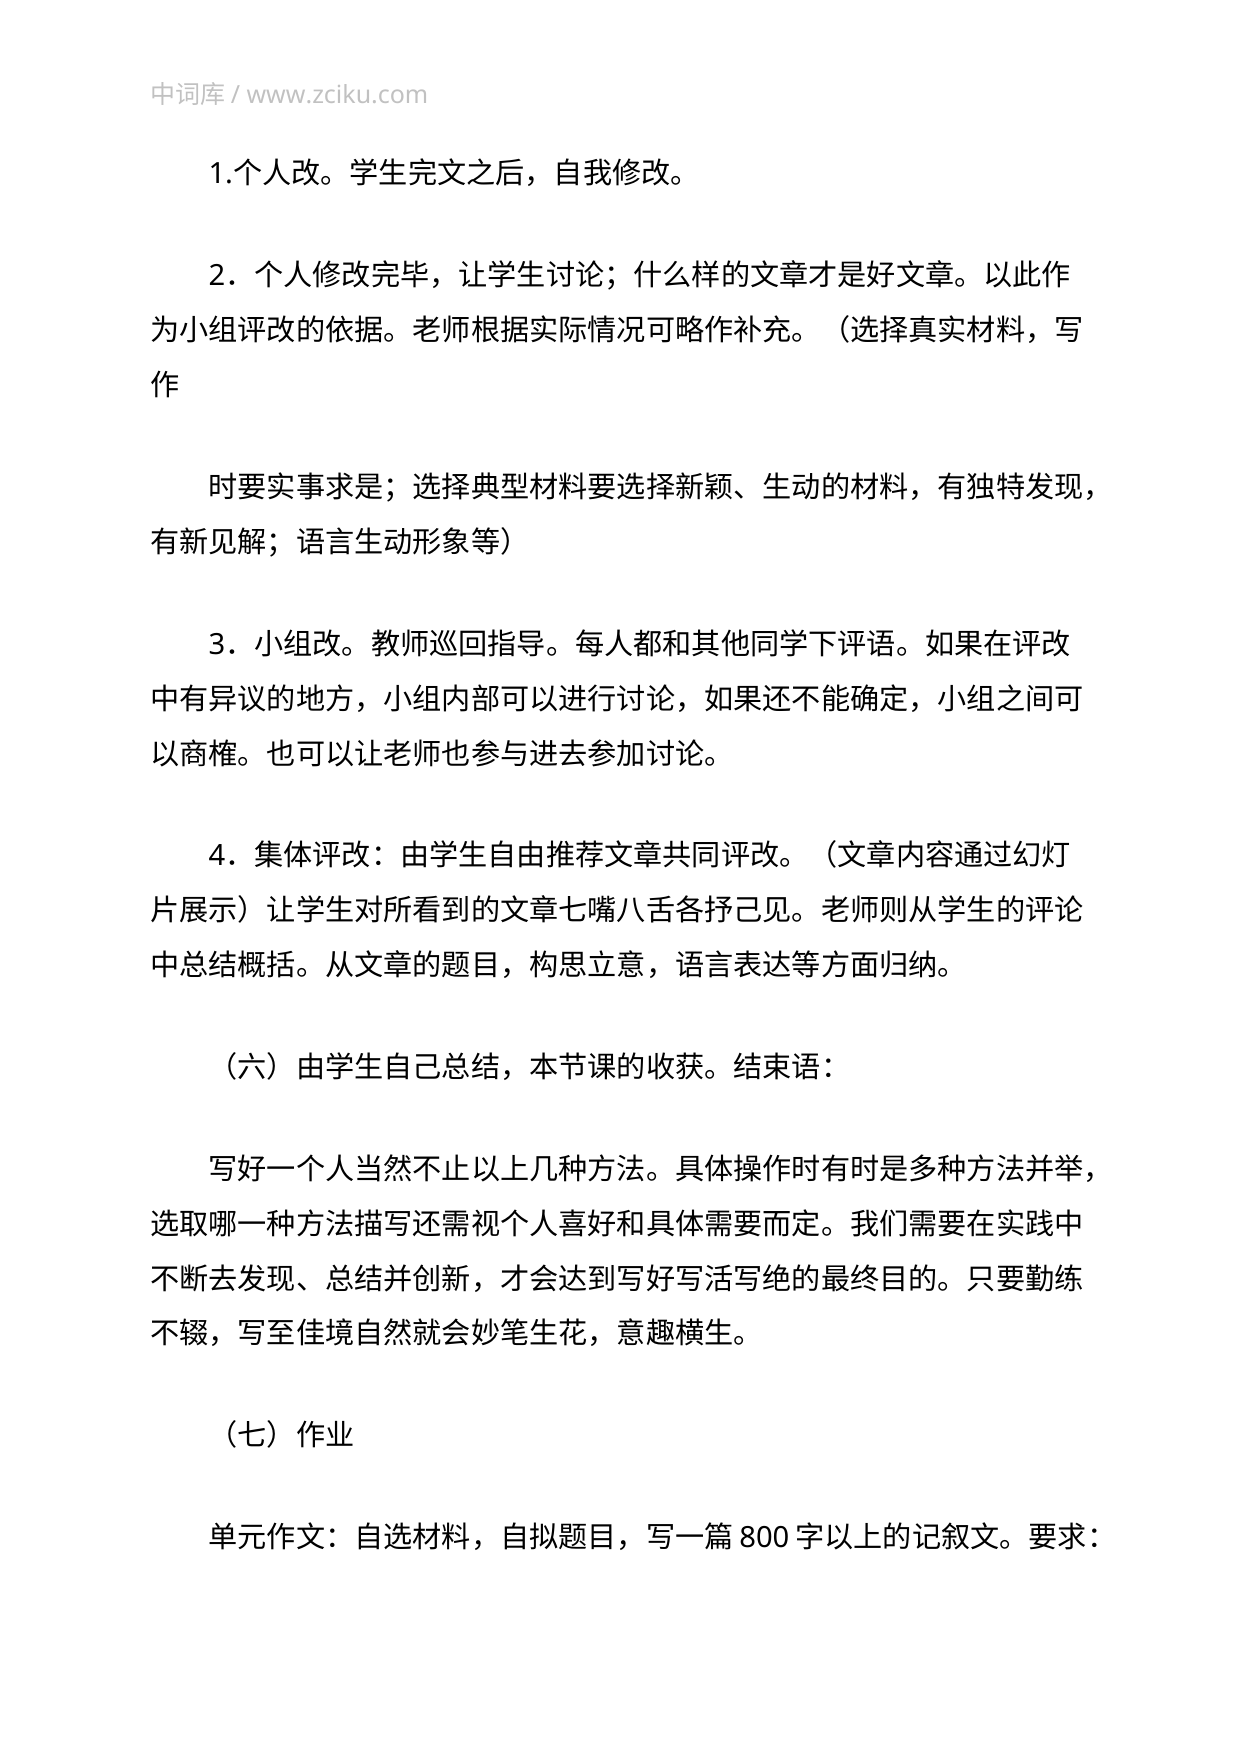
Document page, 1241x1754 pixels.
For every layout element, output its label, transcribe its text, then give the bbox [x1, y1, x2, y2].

text 2．个人修改完毕，让学生讨论；什么样的文章才是好文章。以此作为小组评改的依据。老师根据实际情况可略作补充。（选择真实材料，写作 [150, 252, 1090, 404]
text 4．集体评改：由学生自由推荐文章共同评改。（文章内容通过幻灯片展示）让学生对所看到的文章七嘴八舌各抒己见。老师则从学生的评论中总结概括。从文章的题目，构思立意，语言表达等方面归纳。 [150, 832, 1090, 984]
text （六）由学生自己总结，本节课的收获。结束语： [150, 1044, 1090, 1086]
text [150, 1514, 1090, 1556]
text 时要实事求是；选择典型材料要选择新颖、生动的材料，有独特发现，有新见解；语言生动形象等） [150, 464, 1090, 561]
text 写好一个人当然不止以上几种方法。具体操作时有时是多种方法并举，选取哪一种方法描写还需视个人喜好和具体需要而定。我们需要在实践中不断去发现、总结并创新，才会达到写好写活写绝的最终目的。只要勤练不辍，写至佳境自然就会妙笔生花，意趣横生。 [150, 1145, 1090, 1352]
text 1.个人改。学生完文之后，自我修改。 [150, 150, 1090, 192]
text （七）作业 [150, 1412, 1090, 1454]
text 3．小组改。教师巡回指导。每人都和其他同学下评语。如果在评改中有异议的地方，小组内部可以进行讨论，如果还不能确定，小组之间可以商榷。也可以让老师也参与进去参加讨论。 [150, 620, 1090, 772]
